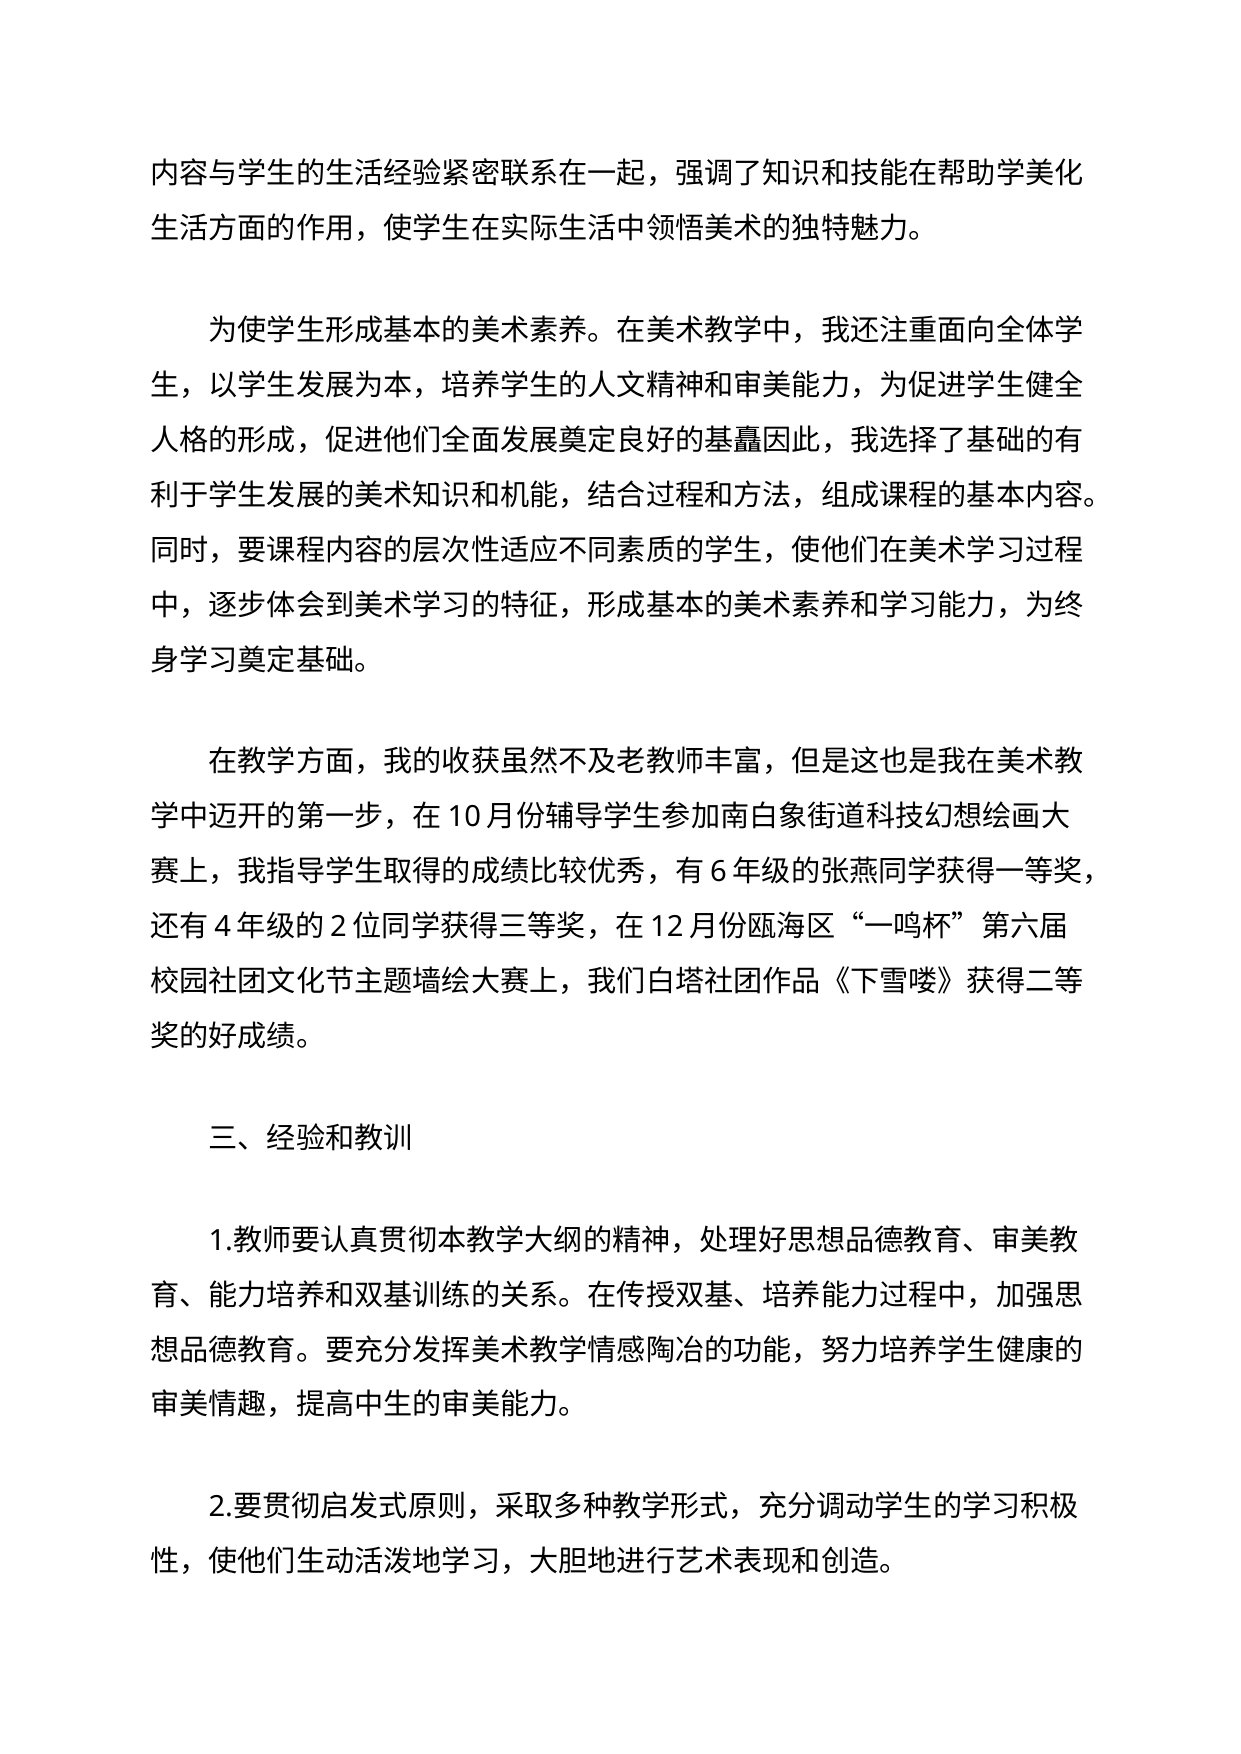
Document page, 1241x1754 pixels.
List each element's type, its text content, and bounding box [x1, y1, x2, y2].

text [150, 150, 1090, 247]
text 为使学生形成基本的美术素养。在美术教学中，我还注重面向全体学生，以学生发展为本，培养学生的人文精神和审美能力，为促进学生健全人格的形成，促进他们全面发展奠定良好的基矗因此，我选择了基础的有利于学生发展的美术知识和机能，结合过程和方法，组成课程的基本内容。同时，要课程内容的层次性适应不同素质的学生，使他们在美术学习过程中，逐步体会到美术学习的特征，形成基本的美术素养和学习能力，为终身学习奠定基础。 [150, 307, 1090, 678]
text 在教学方面，我的收获虽然不及老教师丰富，但是这也是我在美术教学中迈开的第一步，在10月份辅导学生参加南白象街道科技幻想绘画大赛上，我指导学生取得的成绩比较优秀，有6年级的张燕同学获得一等奖，还有4年级的2位同学获得三等奖，在12月份瓯海区“一鸣杯”第六届校园社团文化节主题墙绘大赛上，我们白塔社团作品《下雪喽》获得二等奖的好成绩。 [150, 738, 1090, 1055]
text 1.教师要认真贯彻本教学大纲的精神，处理好思想品德教育、审美教育、能力培养和双基训练的关系。在传授双基、培养能力过程中，加强思想品德教育。要充分发挥美术教学情感陶冶的功能，努力培养学生健康的审美情趣，提高中生的审美能力。 [150, 1216, 1090, 1423]
text 三、经验和教训 [150, 1114, 1090, 1157]
text 2.要贯彻启发式原则，采取多种教学形式，充分调动学生的学习积极性，使他们生动活泼地学习，大胆地进行艺术表现和创造。 [150, 1483, 1090, 1580]
